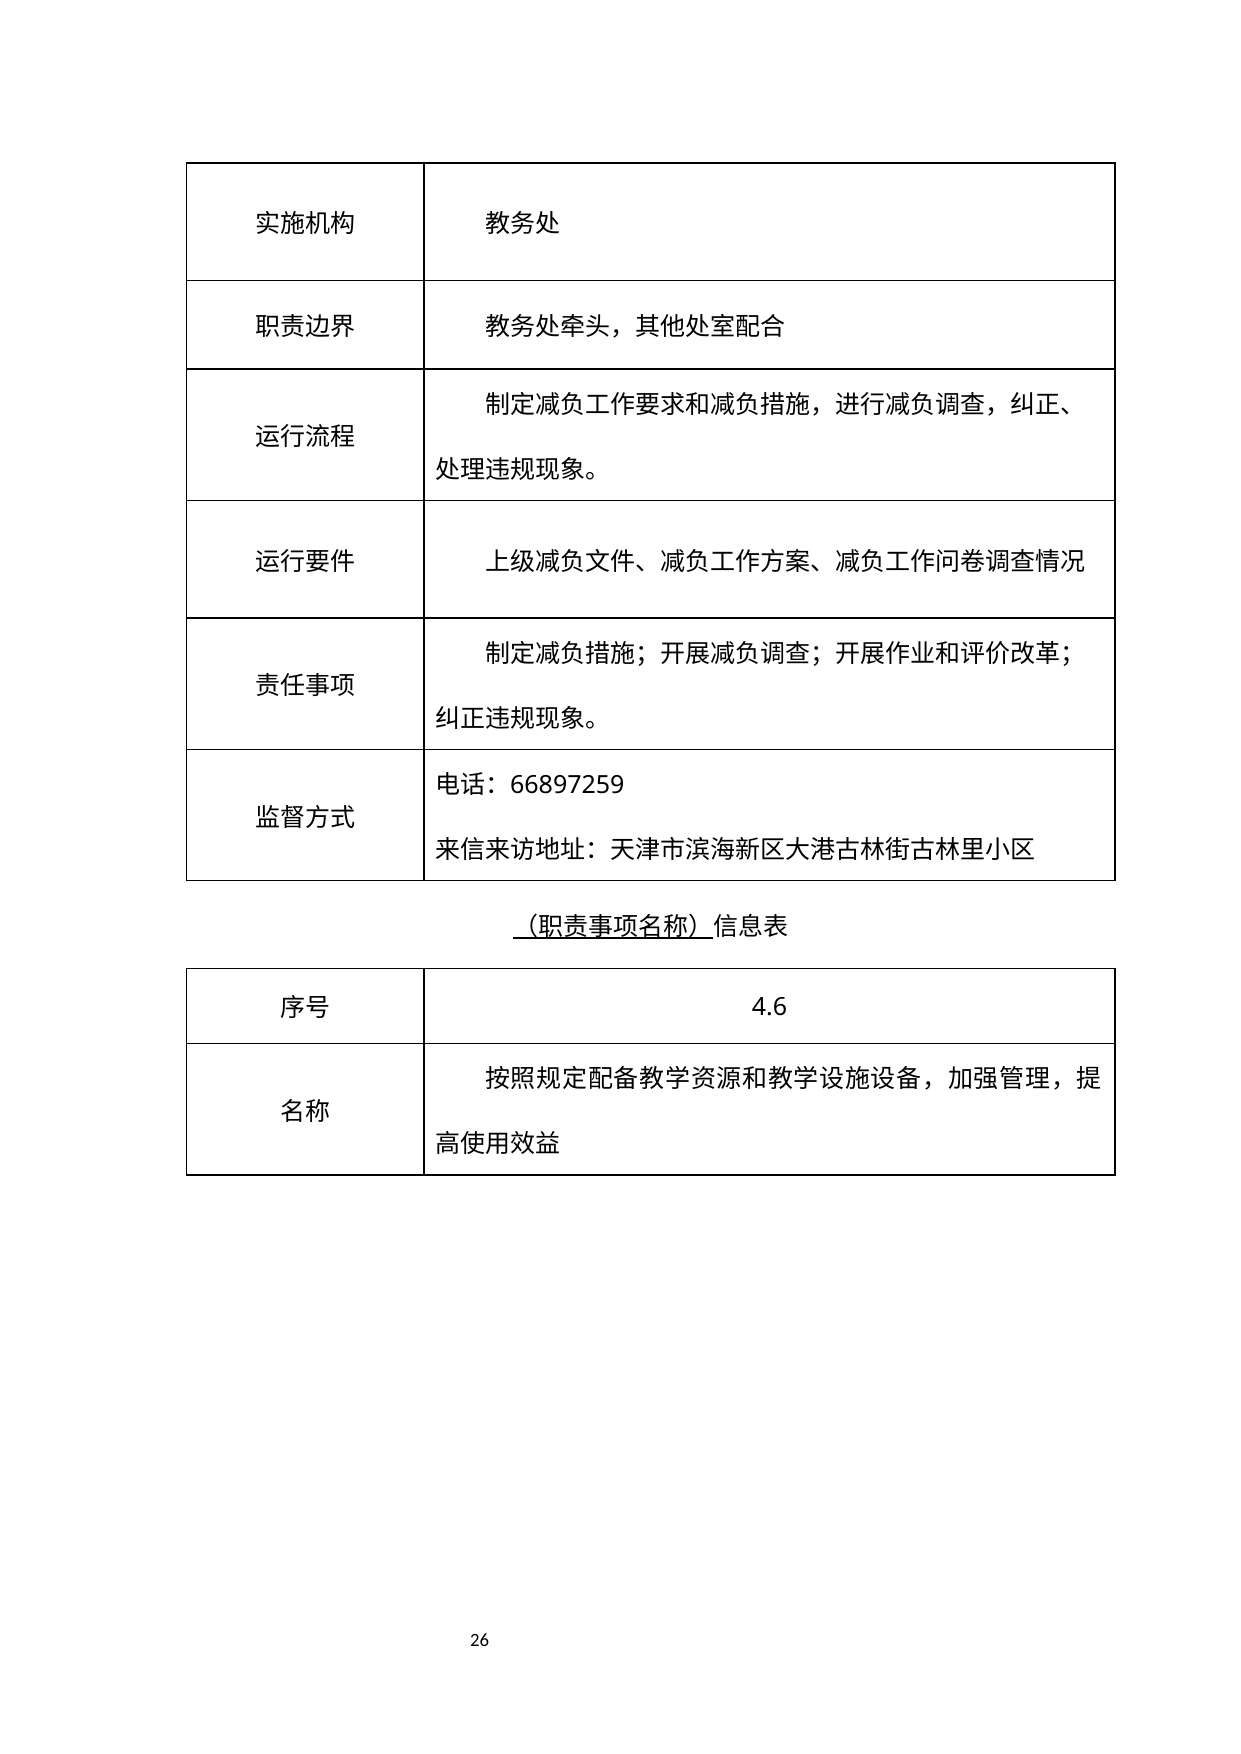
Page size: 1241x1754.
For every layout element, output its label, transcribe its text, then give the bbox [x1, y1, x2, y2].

table_cell 4.6 [425, 969, 1114, 1043]
table_cell 教务处牵头，其他处室配合 [425, 281, 1114, 368]
table_cell 教务处 [425, 164, 1114, 280]
table_cell （职责事项名称）信息表 [186, 881, 1115, 968]
table_cell 上级减负文件、减负工作方案、减负工作问卷调查情况 [425, 501, 1114, 617]
table_cell 制定减负措施；开展减负调查；开展作业和评价改革；纠正违规现象。 [425, 619, 1114, 749]
table_cell 制定减负工作要求和减负措施，进行减负调查，纠正、处理违规现象。 [425, 370, 1114, 500]
table_cell 运行流程 [187, 370, 423, 500]
table_cell 实施机构 [187, 164, 423, 280]
table_cell 监督方式 [187, 750, 423, 880]
table_cell 名称 [187, 1044, 423, 1174]
table_cell 职责边界 [187, 281, 423, 368]
table_cell 按照规定配备教学资源和教学设施设备，加强管理，提高使用效益 [425, 1044, 1114, 1174]
table_cell 运行要件 [187, 501, 423, 617]
table_cell 责任事项 [187, 619, 423, 749]
table_cell 序号 [187, 969, 423, 1043]
table_cell 电话：66897259 来信来访地址：天津市滨海新区大港古林街古林里小区 [425, 750, 1114, 880]
